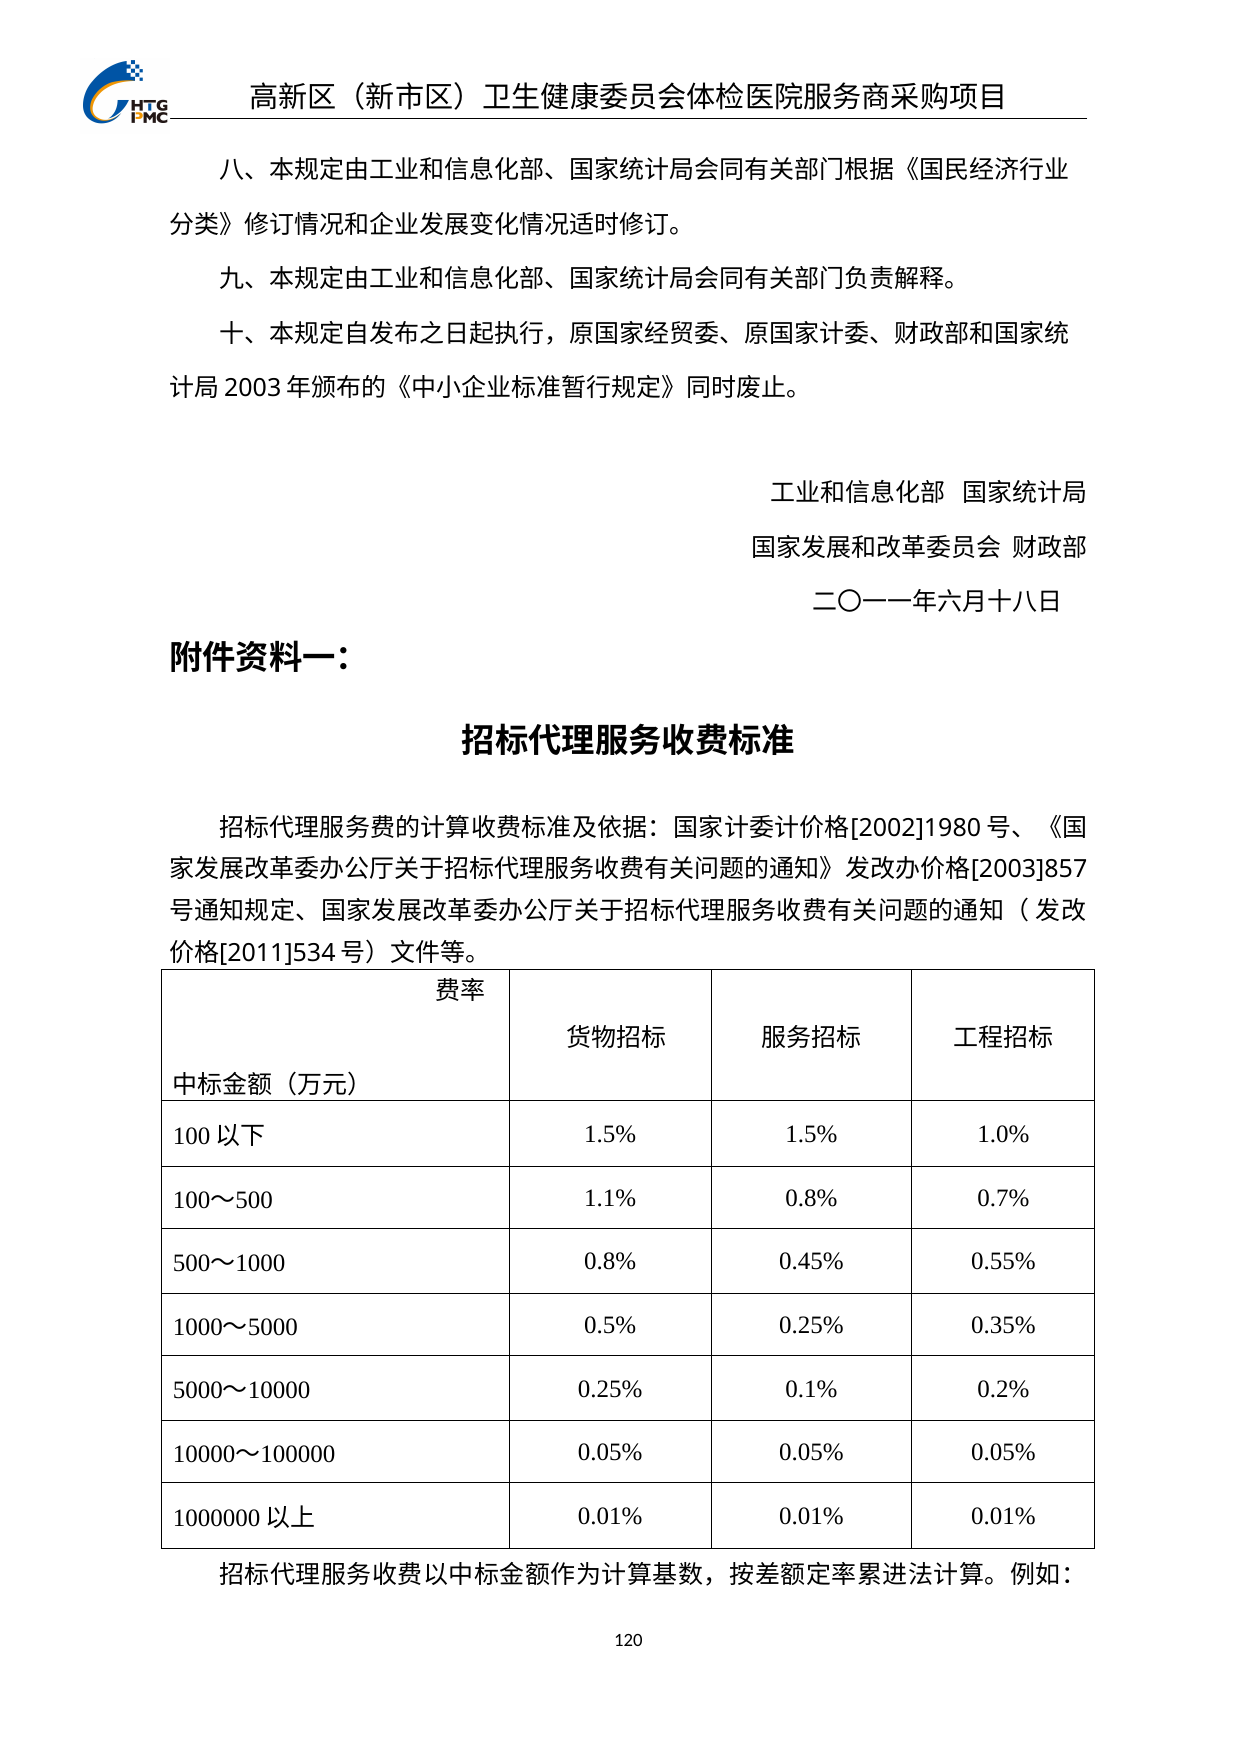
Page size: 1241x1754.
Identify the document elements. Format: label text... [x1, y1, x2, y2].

text 招标代理服务费的计算收费标准及依据：国家计委计价格[2002]1980号、《国家发展改革委办公厅关于招标代理服务收费有关问题的通知》发改办价格[2003]857号通知规定、国家发展改革委办公厅关于招标代理服务收费有关问题的通知（ 发改价格[2011]534号）文件等。 [169, 803, 1087, 969]
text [169, 1549, 1087, 1592]
table_cell 0.45% [712, 1229, 911, 1293]
table_cell 0.7% [912, 1167, 1094, 1228]
table_cell 100以下 [162, 1101, 509, 1166]
table_cell 1.5% [712, 1101, 911, 1166]
table_cell 0.35% [912, 1294, 1094, 1355]
text 九、本规定由工业和信息化部、国家统计局会同有关部门负责解释。 [169, 259, 1087, 295]
text 工业和信息化部 国家统计局 [169, 473, 1087, 509]
table_cell 100～500 [162, 1167, 509, 1228]
table_cell 0.01% [510, 1483, 711, 1547]
table_cell 0.1% [712, 1356, 911, 1420]
table_cell 500～1000 [162, 1229, 509, 1293]
text 招标代理服务收费标准 [169, 719, 1087, 761]
text 国家发展和改革委员会 财政部 [169, 527, 1087, 563]
table_cell 0.8% [510, 1229, 711, 1293]
picture [79, 58, 170, 134]
table_cell 0.05% [912, 1421, 1094, 1482]
table_cell 0.2% [912, 1356, 1094, 1420]
table_header 服务招标 [712, 970, 911, 1100]
table_cell 1000～5000 [162, 1294, 509, 1355]
table_cell 10000～100000 [162, 1421, 509, 1482]
table_cell 1.1% [510, 1167, 711, 1228]
text 二〇一一年六月十八日 [169, 582, 1062, 618]
table_cell 0.01% [712, 1483, 911, 1547]
text 附件资料一： [169, 636, 1087, 678]
table_cell 1.0% [912, 1101, 1094, 1166]
table_cell 0.05% [712, 1421, 911, 1482]
table_cell 0.01% [912, 1483, 1094, 1547]
table_cell 0.05% [510, 1421, 711, 1482]
table_header 货物招标 [510, 970, 711, 1100]
table_cell 5000～10000 [162, 1356, 509, 1420]
table_cell 0.5% [510, 1294, 711, 1355]
table_header 费率 中标金额（万元） [162, 970, 509, 1100]
table_cell 1.5% [510, 1101, 711, 1166]
table_cell 0.8% [712, 1167, 911, 1228]
table_cell 0.25% [712, 1294, 911, 1355]
text 八、本规定由工业和信息化部、国家统计局会同有关部门根据《国民经济行业分类》修订情况和企业发展变化情况适时修订。 [169, 150, 1087, 241]
table_cell 1000000以上 [162, 1483, 509, 1547]
table_cell 0.55% [912, 1229, 1094, 1293]
table_header 工程招标 [912, 970, 1094, 1100]
table_cell 0.25% [510, 1356, 711, 1420]
text 十、本规定自发布之日起执行，原国家经贸委、原国家计委、财政部和国家统计局2003年颁布的《中小企业标准暂行规定》同时废止。 [169, 313, 1087, 404]
